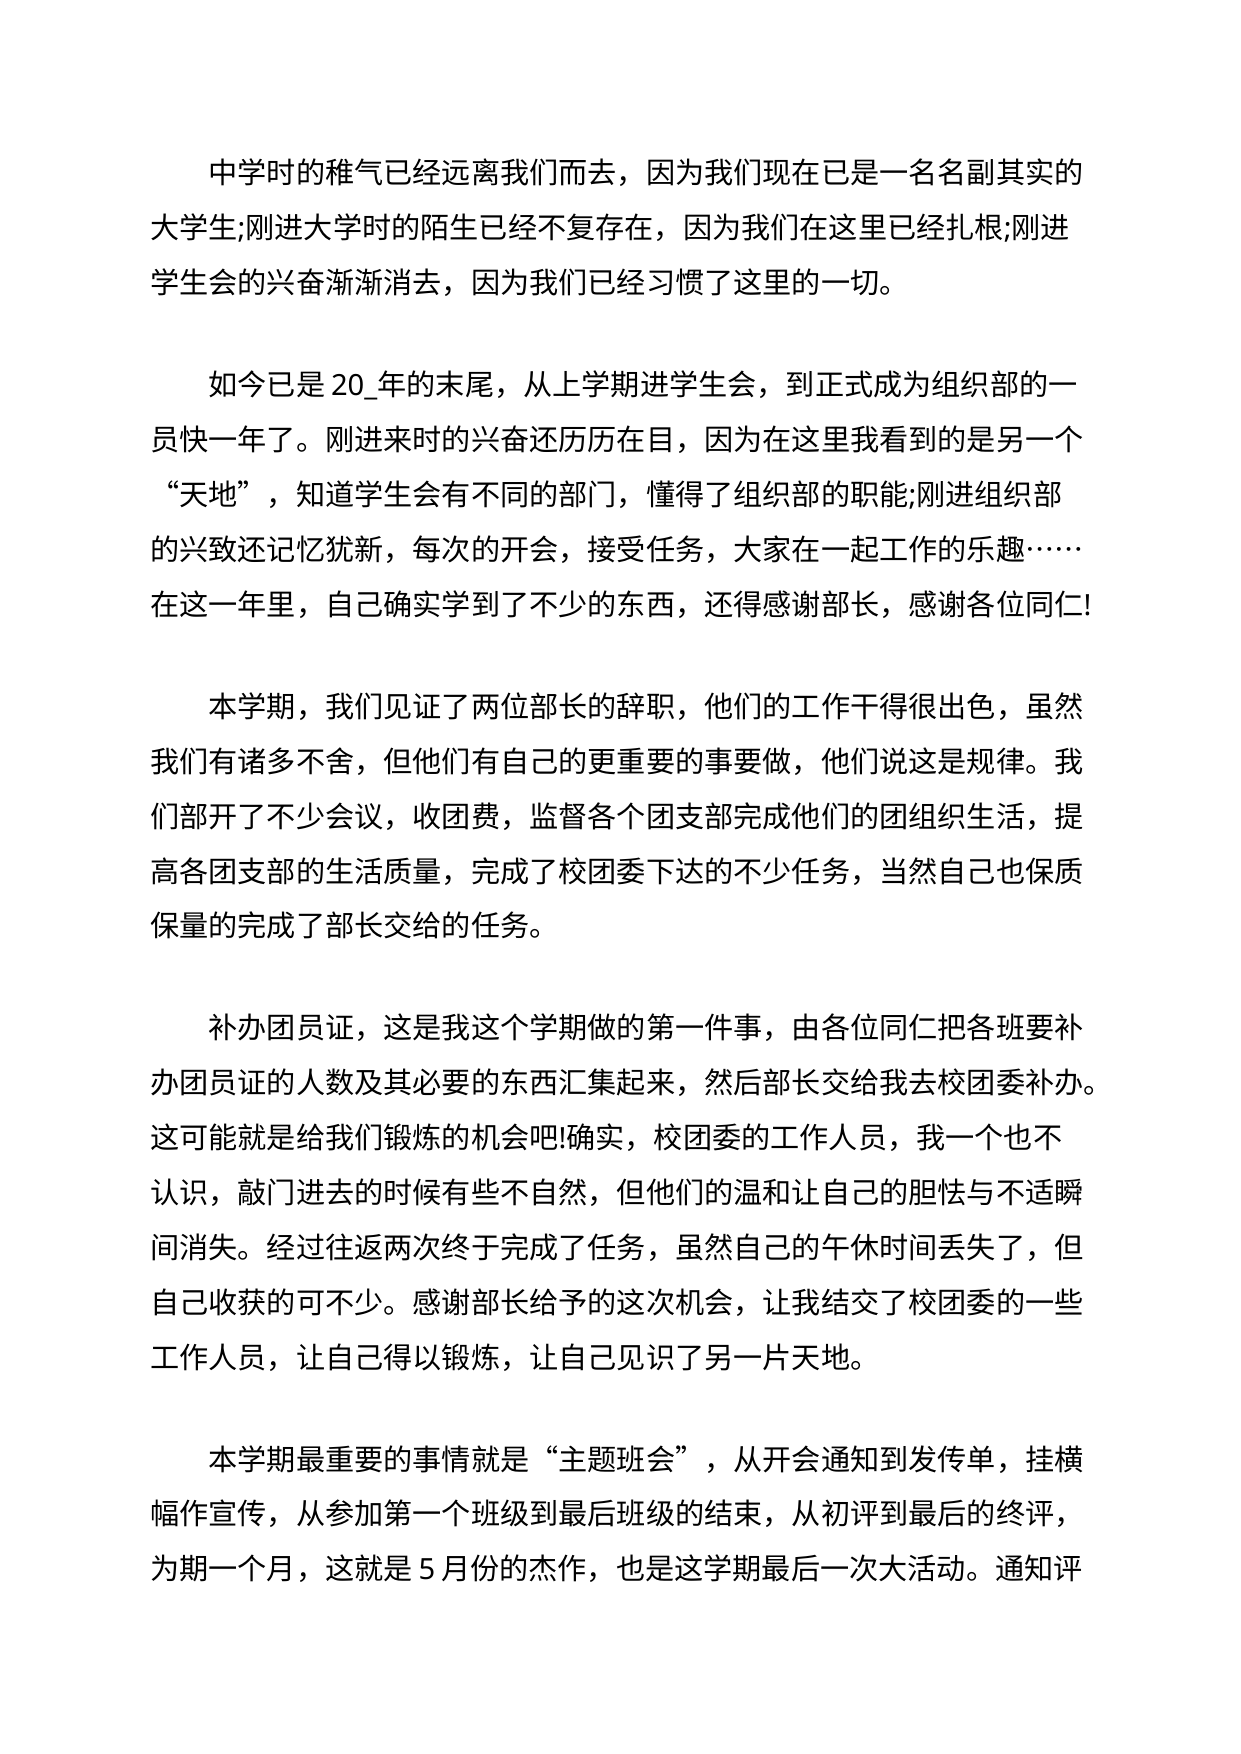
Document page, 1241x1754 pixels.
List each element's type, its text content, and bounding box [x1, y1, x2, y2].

text 如今已是20_年的末尾，从上学期进学生会，到正式成为组织部的一员快一年了。刚进来时的兴奋还历历在目，因为在这里我看到的是另一个“天地”，知道学生会有不同的部门，懂得了组织部的职能;刚进组织部的兴致还记忆犹新，每次的开会，接受任务，大家在一起工作的乐趣……在这一年里，自己确实学到了不少的东西，还得感谢部长，感谢各位同仁! [150, 362, 1090, 624]
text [150, 1436, 1090, 1588]
text 补办团员证，这是我这个学期做的第一件事，由各位同仁把各班要补办团员证的人数及其必要的东西汇集起来，然后部长交给我去校团委补办。这可能就是给我们锻炼的机会吧!确实，校团委的工作人员，我一个也不认识，敲门进去的时候有些不自然，但他们的温和让自己的胆怯与不适瞬间消失。经过往返两次终于完成了任务，虽然自己的午休时间丢失了，但自己收获的可不少。感谢部长给予的这次机会，让我结交了校团委的一些工作人员，让自己得以锻炼，让自己见识了另一片天地。 [150, 1005, 1090, 1377]
text 本学期，我们见证了两位部长的辞职，他们的工作干得很出色，虽然我们有诸多不舍，但他们有自己的更重要的事要做，他们说这是规律。我们部开了不少会议，收团费，监督各个团支部完成他们的团组织生活，提高各团支部的生活质量，完成了校团委下达的不少任务，当然自己也保质保量的完成了部长交给的任务。 [150, 683, 1090, 945]
text 中学时的稚气已经远离我们而去，因为我们现在已是一名名副其实的大学生;刚进大学时的陌生已经不复存在，因为我们在这里已经扎根;刚进学生会的兴奋渐渐消去，因为我们已经习惯了这里的一切。 [150, 150, 1090, 302]
